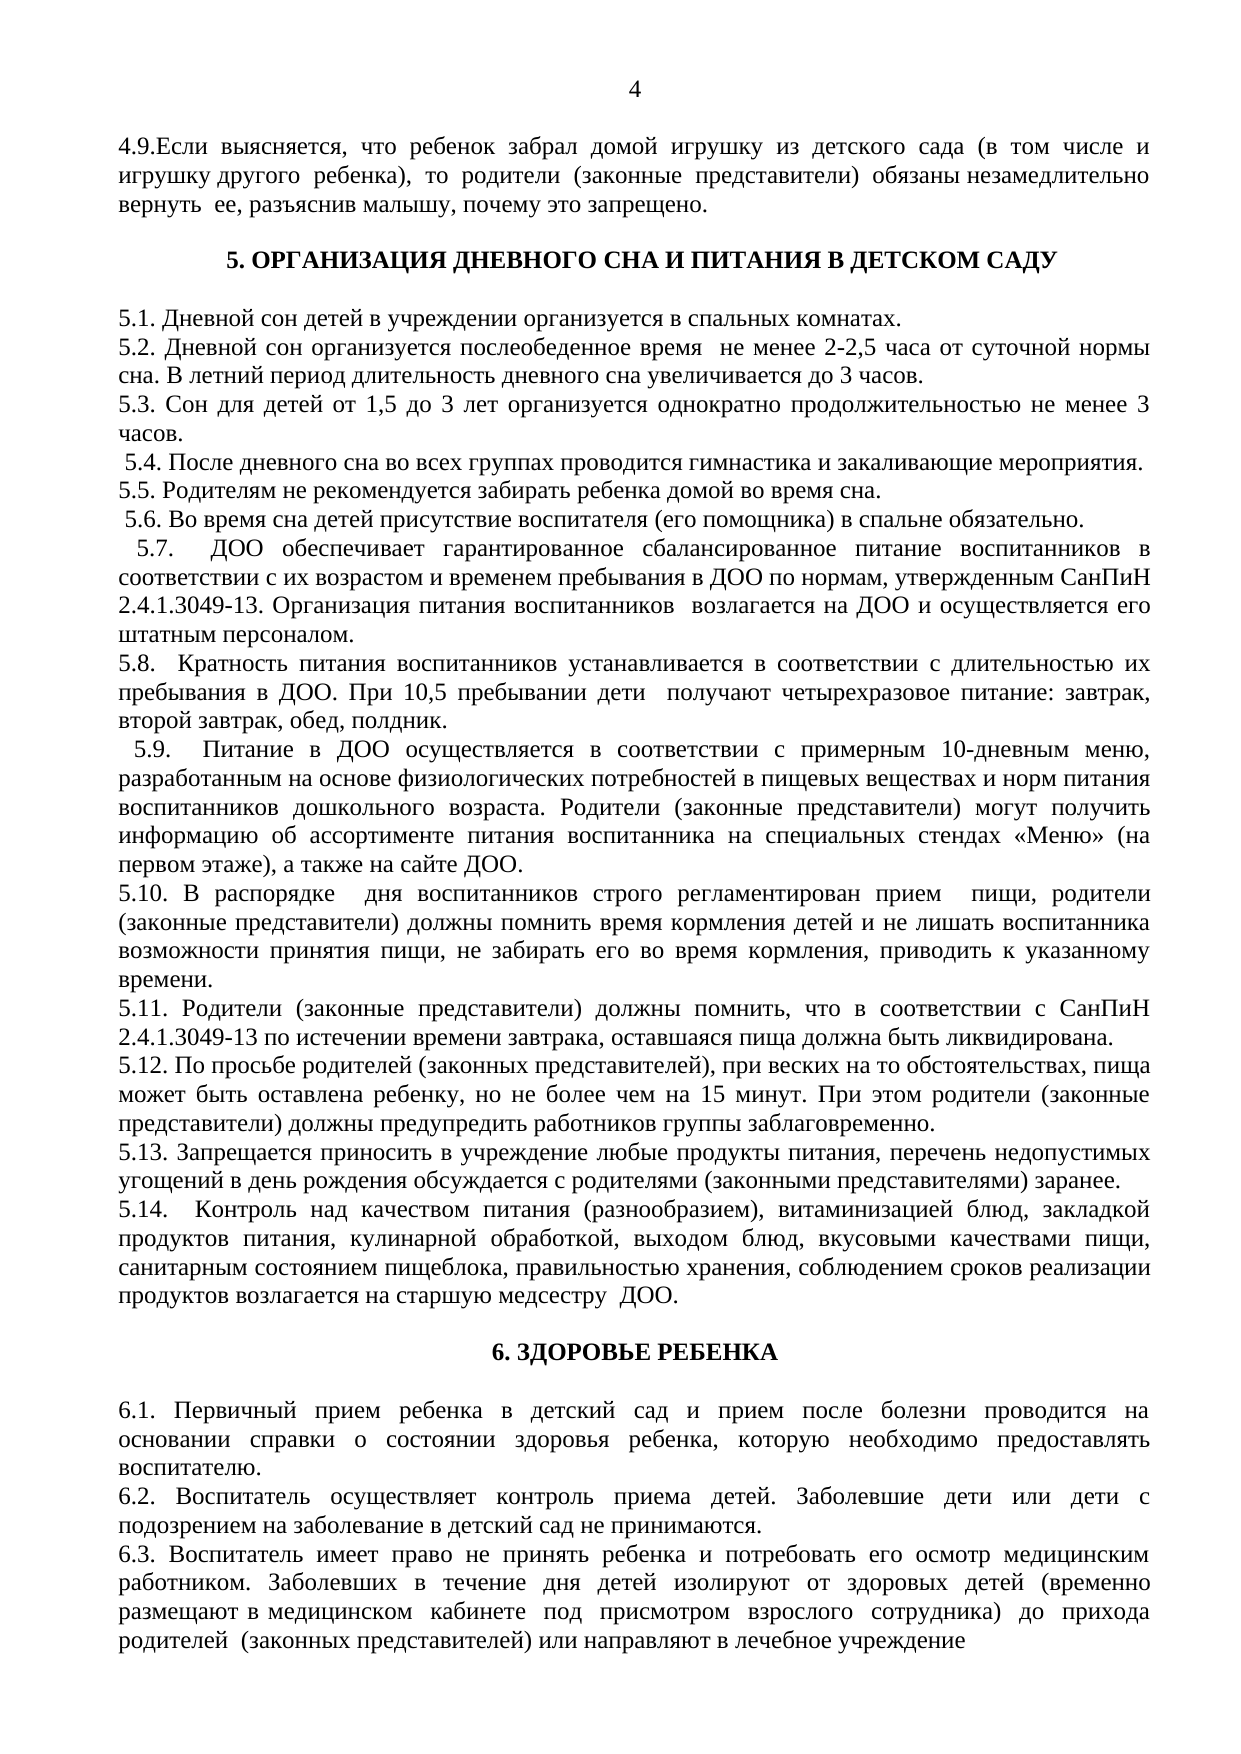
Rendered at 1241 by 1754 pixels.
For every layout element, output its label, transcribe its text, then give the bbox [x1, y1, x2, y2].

text 5.11. Родители (законные представители) должны помнить, что в соответствии с СанПиН 2.4.1.3049-13 по истечении времени завтрака, оставшаяся пища должна быть ликвидирована. [118, 993, 1152, 1051]
text 5. Организация дневного сна и питания в ДЕТСКОМ САДУ [133, 246, 1152, 274]
text 5.10. В распорядке дня воспитанников строго регламентирован прием пищи, родители (законные представители) должны помнить время кормления детей и не лишать воспитанника возможности принятия пищи, не забирать его во время кормления, приводить к указанному времени. [118, 878, 1152, 993]
text 5.8. Кратность питания воспитанников устанавливается в соответствии с длительностью их пребывания в ДОО. При 10,5 пребывании дети получают четырехразовое питание: завтрак, второй завтрак, обед, полдник. [118, 648, 1152, 734]
text 6.1. Первичный прием ребенка в детский сад и прием после болезни проводится на основании справки о состоянии здоровья ребенка, которую необходимо предоставлять воспитателю. [118, 1395, 1152, 1481]
text 5.7. ДОО обеспечивает гарантированное сбалансированное питание воспитанников в соответствии с их возрастом и временем пребывания в ДОО по нормам, утвержденным СанПиН 2.4.1.3049-13. Организация питания воспитанников возлагается на ДОО и осуществляется его штатным персоналом. [118, 533, 1152, 648]
text 5.6. Во время сна детей присутствие воспитателя (его помощника) в спальне обязательно. [118, 504, 1152, 533]
text 4.9.Если выясняется, что ребенок забрал домой игрушку из детского сада (в том числе и игрушку другого ребенка), то родители (законные представители) обязаны незамедлительно вернуть ее, разъяснив малышу, почему это запрещено. [118, 131, 1152, 218]
text 5.3. Сон для детей от 1,5 до 3 лет организуется однократно продолжительностью не менее 3 часов. [118, 389, 1152, 447]
text 5.13. Запрещается приносить в учреждение любые продукты питания, перечень недопустимых угощений в день рождения обсуждается с родителями (законными представителями) заранее. [118, 1137, 1152, 1194]
text 5.2. Дневной сон организуется послеобеденное время не менее 2-2,5 часа от суточной нормы сна. В летний период длительность дневного сна увеличивается до 3 часов. [118, 332, 1152, 389]
text 6.3. Воспитатель имеет право не принять ребенка и потребовать его осмотр медицинским работником. Заболевших в течение дня детей изолируют от здоровых детей (временно размещают в медицинском кабинете под присмотром взрослого сотрудника) до прихода родителей (законных представителей) или направляют в лечебное учреждение [118, 1539, 1152, 1654]
text 5.1. Дневной сон детей в учреждении организуется в спальных комнатах. [118, 303, 1152, 332]
text 5.14. Контроль над качеством питания (разнообразием), витаминизацией блюд, закладкой продуктов питания, кулинарной обработкой, выходом блюд, вкусовыми качествами пищи, санитарным состоянием пищеблока, правильностью хранения, соблюдением сроков реализации продуктов возлагается на старшую медсестру ДОО. [118, 1194, 1152, 1309]
text 5.5. Родителям не рекомендуется забирать ребенка домой во время сна. [118, 476, 1152, 504]
text 5.4. После дневного сна во всех группах проводится гимнастика и закаливающие мероприятия. [118, 447, 1152, 476]
text 5.9. Питание в ДОО осуществляется в соответствии с примерным 10-дневным меню, разработанным на основе физиологических потребностей в пищевых веществах и норм питания воспитанников дошкольного возраста. Родители (законные представители) могут получить информацию об ассортименте питания воспитанника на специальных стендах «Меню» (на первом этаже), а также на сайте ДОО. [118, 734, 1152, 878]
text 6.2. Воспитатель осуществляет контроль приема детей. Заболевшие дети или дети с подозрением на заболевание в детский сад не принимаются. [118, 1481, 1152, 1539]
text 6. ЗДОРОВЬЕ РЕБЕНКА [118, 1337, 1152, 1366]
text 5.12. По просьбе родителей (законных представителей), при веских на то обстоятельствах, пища может быть оставлена ребенку, но не более чем на 15 минут. При этом родители (законные представители) должны предупредить работников группы заблаговременно. [118, 1051, 1152, 1137]
